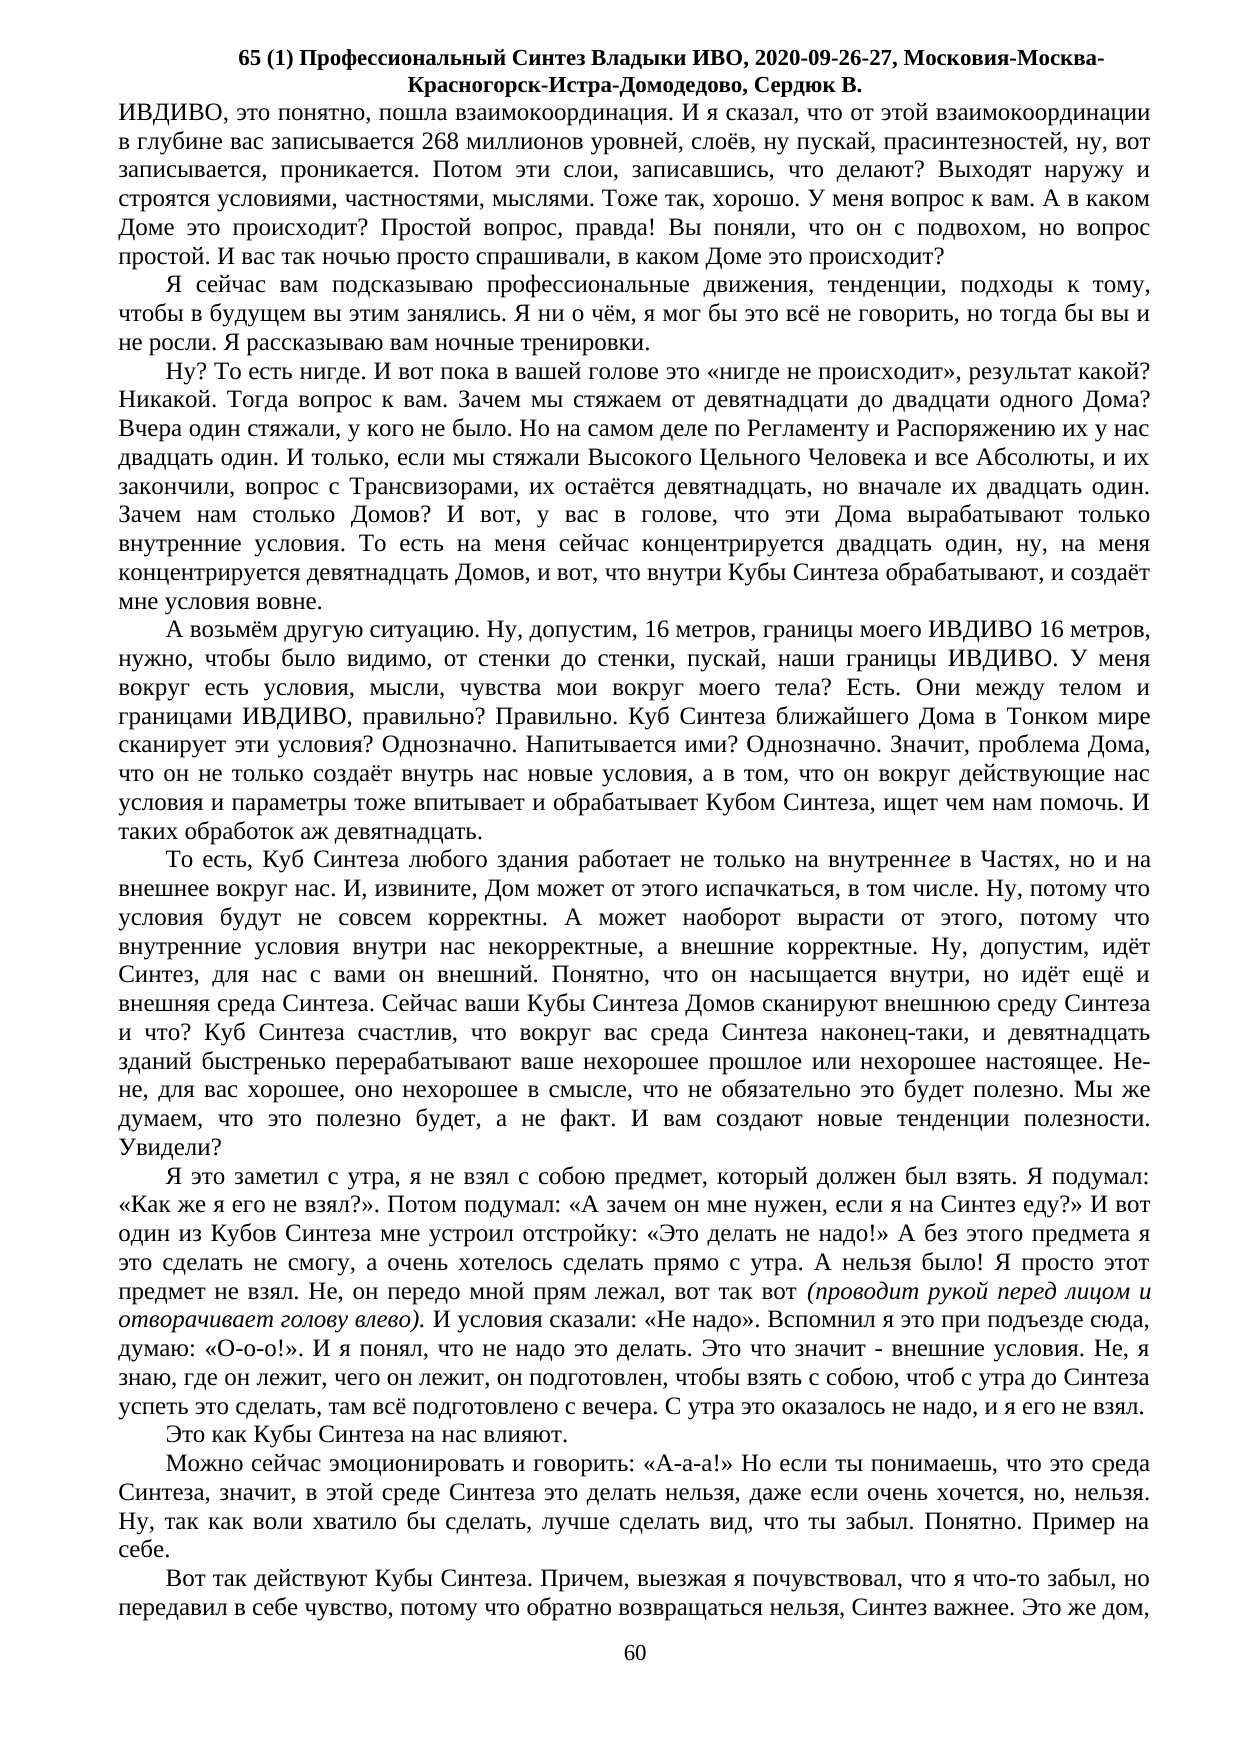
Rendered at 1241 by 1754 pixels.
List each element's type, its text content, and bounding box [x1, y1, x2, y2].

text Ну? То есть нигде. И вот пока в вашей голове это «нигде не происходит», результат какой? Никакой. Тогда вопрос к вам. Зачем мы стяжаем от девятнадцати до двадцати одного Дома? Вчера один стяжали, у кого не было. Но на самом деле по Регламенту и Распоряжению их у нас двадцать один. И только, если мы стяжали Высокого Цельного Человека и все Абсолюты, и их закончили, вопрос с Трансвизорами, их остаётся девятнадцать, но вначале их двадцать один. Зачем нам столько Домов? И вот, у вас в голове, что эти Дома вырабатывают только внутренние условия. То есть на меня сейчас концентрируется двадцать один, ну, на меня концентрируется девятнадцать Домов, и вот, что внутри Кубы Синтеза обрабатывают, и создаёт мне условия вовне. [118, 356, 1152, 614]
text Я сейчас вам подсказываю профессиональные движения, тенденции, подходы к тому, чтобы в будущем вы этим занялись. Я ни о чём, я мог бы это всё не говорить, но тогда бы вы и не росли. Я рассказываю вам ночные тренировки. [118, 269, 1152, 356]
text Я это заметил с утра, я не взял с собою предмет, который должен был взять. Я подумал: «Как же я его не взял?». Потом подумал: «А зачем он мне нужен, если я на Синтез еду?» И вот один из Кубов Синтеза мне устроил отстройку: «Это делать не надо!» А без этого предмета я это сделать не смогу, а очень хотелось сделать прямо с утра. А нельзя было! Я просто этот предмет не взял. Не, он передо мной прям лежал, вот так вот (проводит рукой перед лицом и отворачивает голову влево). И условия сказали: «Не надо». Вспомнил я это при подъезде сюда, думаю: «О-о-о!». И я понял, что не надо это делать. Это что значит - внешние условия. Не, я знаю, где он лежит, чего он лежит, он подготовлен, чтобы взять с собою, чтоб с утра до Синтеза успеть это сделать, там всё подготовлено с вечера. С утра это оказалось не надо, и я его не взял. [118, 1161, 1152, 1419]
text А возьмём другую ситуацию. Ну, допустим, 16 метров, границы моего ИВДИВО 16 метров, нужно, чтобы было видимо, от стенки до стенки, пускай, наши границы ИВДИВО. У меня вокруг есть условия, мысли, чувства мои вокруг моего тела? Есть. Они между телом и границами ИВДИВО, правильно? Правильно. Куб Синтеза ближайшего Дома в Тонком мире сканирует эти условия? Однозначно. Напитывается ими? Однозначно. Значит, проблема Дома, что он не только создаёт внутрь нас новые условия, а в том, что он вокруг действующие нас условия и параметры тоже впитывает и обрабатывает Кубом Синтеза, ищет чем нам помочь. И таких обработок аж девятнадцать. [118, 614, 1152, 844]
text Это как Кубы Синтеза на нас влияют. [118, 1419, 1152, 1448]
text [118, 1563, 1152, 1621]
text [118, 97, 1152, 269]
text То есть, Куб Синтеза любого здания работает не только на внутреннее в Частях, но и на внешнее вокруг нас. И, извините, Дом может от этого испачкаться, в том числе. Ну, потому что условия будут не совсем корректны. А может наоборот вырасти от этого, потому что внутренние условия внутри нас некорректные, а внешние корректные. Ну, допустим, идёт Синтез, для нас с вами он внешний. Понятно, что он насыщается внутри, но идёт ещё и внешняя среда Синтеза. Сейчас ваши Кубы Синтеза Домов сканируют внешнюю среду Синтеза и что? Куб Синтеза счастлив, что вокруг вас среда Синтеза наконец-таки, и девятнадцать зданий быстренько перерабатывают ваше нехорошее прошлое или нехорошее настоящее. Не-не, для вас хорошее, оно нехорошее в смысле, что не обязательно это будет полезно. Мы же думаем, что это полезно будет, а не факт. И вам создают новые тенденции полезности. Увидели? [118, 844, 1152, 1161]
text Можно сейчас эмоционировать и говорить: «А-а-а!» Но если ты понимаешь, что это среда Синтеза, значит, в этой среде Синтеза это делать нельзя, даже если очень хочется, но, нельзя. Ну, так как воли хватило бы сделать, лучше сделать вид, что ты забыл. Понятно. Пример на себе. [118, 1448, 1152, 1563]
